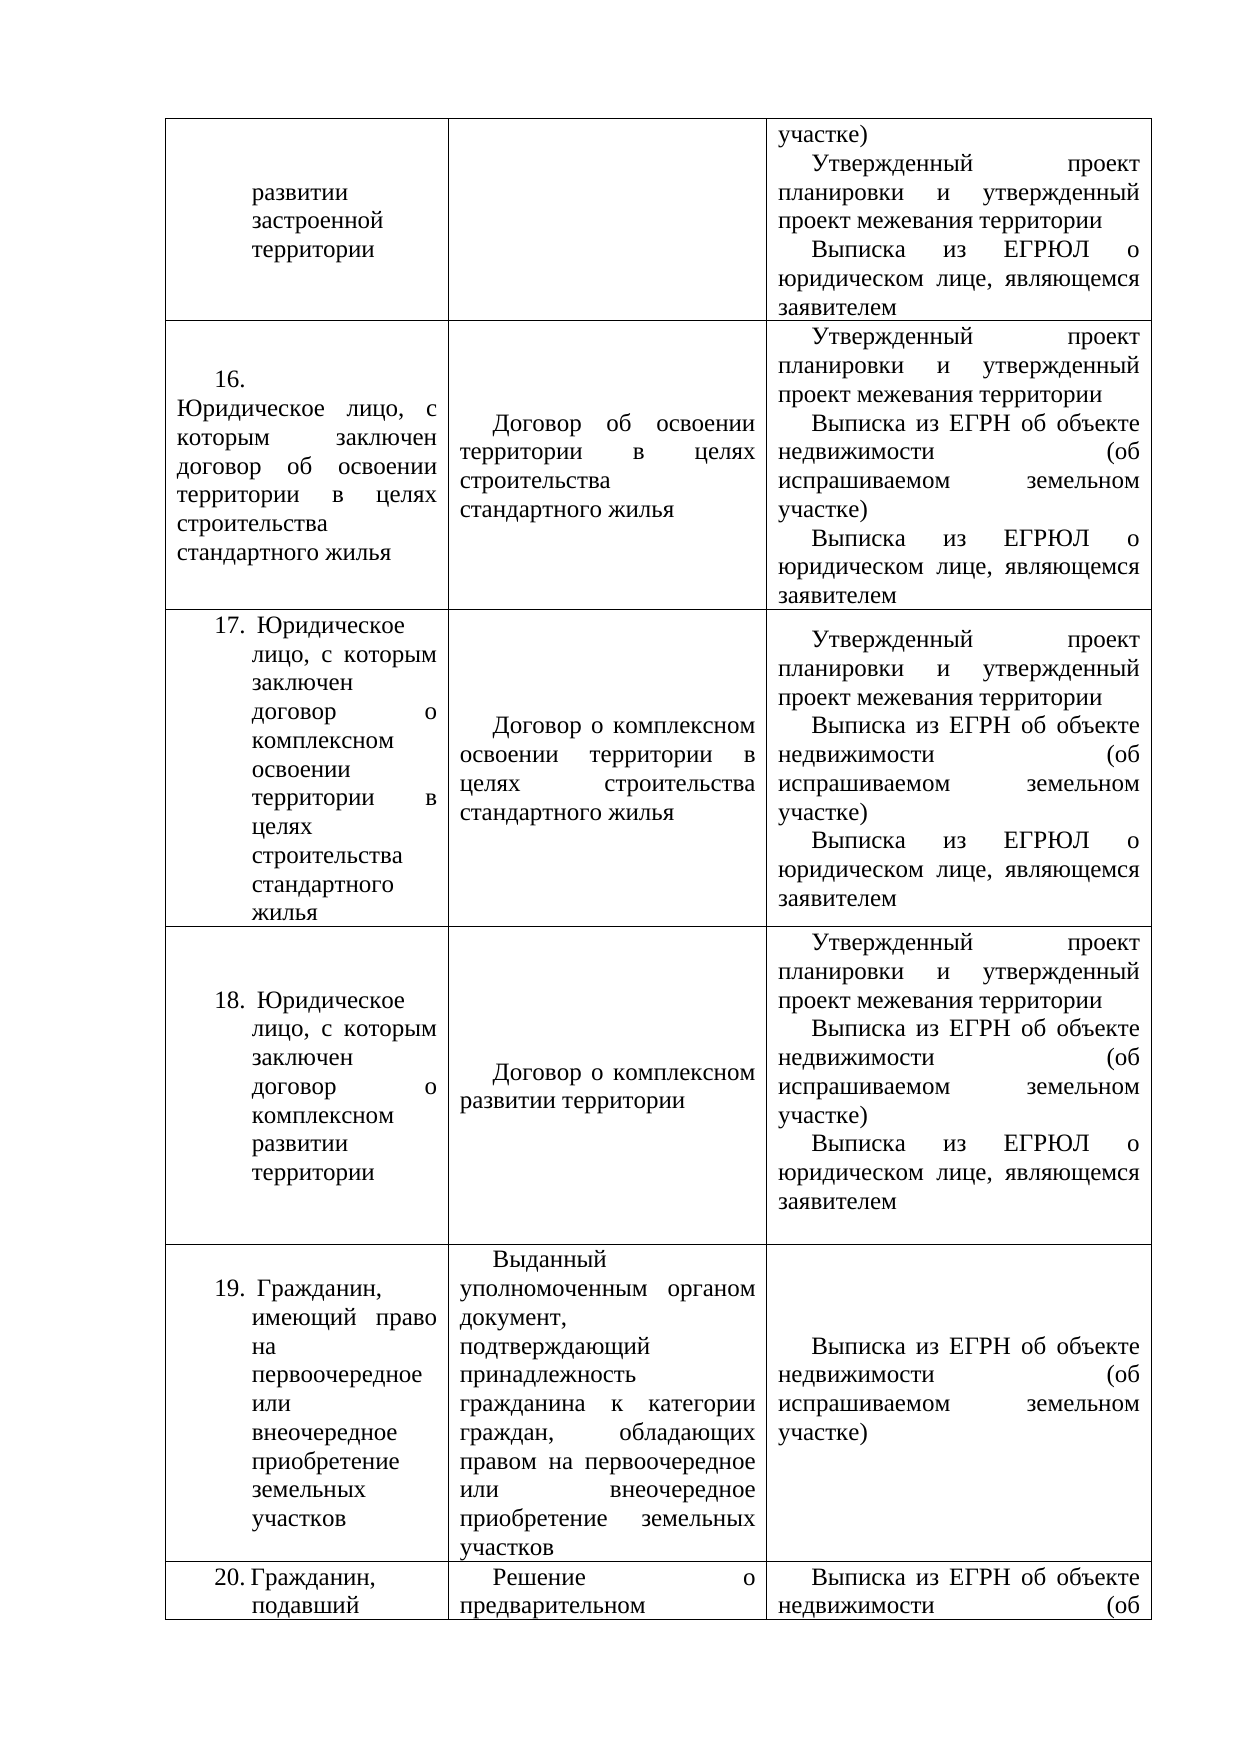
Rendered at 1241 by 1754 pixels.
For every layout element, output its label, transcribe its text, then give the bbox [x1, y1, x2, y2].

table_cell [166, 1562, 448, 1619]
table_cell Выписка из ЕГРН об объекте недвижимости (об испрашиваемом земельном участке) [767, 1245, 1151, 1561]
table_cell Гражданин, имеющий право на первоочередное или внеочередное приобретение земельных участков [166, 1245, 448, 1561]
table_cell Юридическое лицо, с которым заключен договор о комплексном развитии территории [166, 927, 448, 1243]
table_cell Утвержденный проект планировки и утвержденный проект межевания территории Выписка из ЕГРН об объекте недвижимости (об испрашиваемом земельном участке) Выписка из ЕГРЮЛ о юридическом лице, являющемся заявителем [767, 610, 1151, 926]
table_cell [166, 119, 448, 320]
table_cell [767, 119, 1151, 320]
table_cell Договор о комплексном освоении территории в целях строительства стандартного жилья [449, 610, 766, 926]
table_cell Выданный уполномоченным органом документ, подтверждающий принадлежность гражданина к категории граждан, обладающих правом на первоочередное или внеочередное приобретение земельных участков [449, 1245, 766, 1561]
table_cell Юридическое лицо, с которым заключен договор о комплексном освоении территории в целях строительства стандартного жилья [166, 610, 448, 926]
table_cell Утвержденный проект планировки и утвержденный проект межевания территории Выписка из ЕГРН об объекте недвижимости (об испрашиваемом земельном участке) Выписка из ЕГРЮЛ о юридическом лице, являющемся заявителем [767, 321, 1151, 609]
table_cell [449, 119, 766, 320]
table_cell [767, 1562, 1151, 1619]
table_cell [449, 1562, 766, 1619]
table_cell Договор о комплексном развитии территории [449, 927, 766, 1243]
table_cell Юридическое лицо, с которым заключен договор об освоении территории в целях строительства стандартного жилья [166, 321, 448, 609]
table_cell Договор об освоении территории в целях строительства стандартного жилья [449, 321, 766, 609]
table_cell Утвержденный проект планировки и утвержденный проект межевания территории Выписка из ЕГРН об объекте недвижимости (об испрашиваемом земельном участке) Выписка из ЕГРЮЛ о юридическом лице, являющемся заявителем [767, 927, 1151, 1243]
